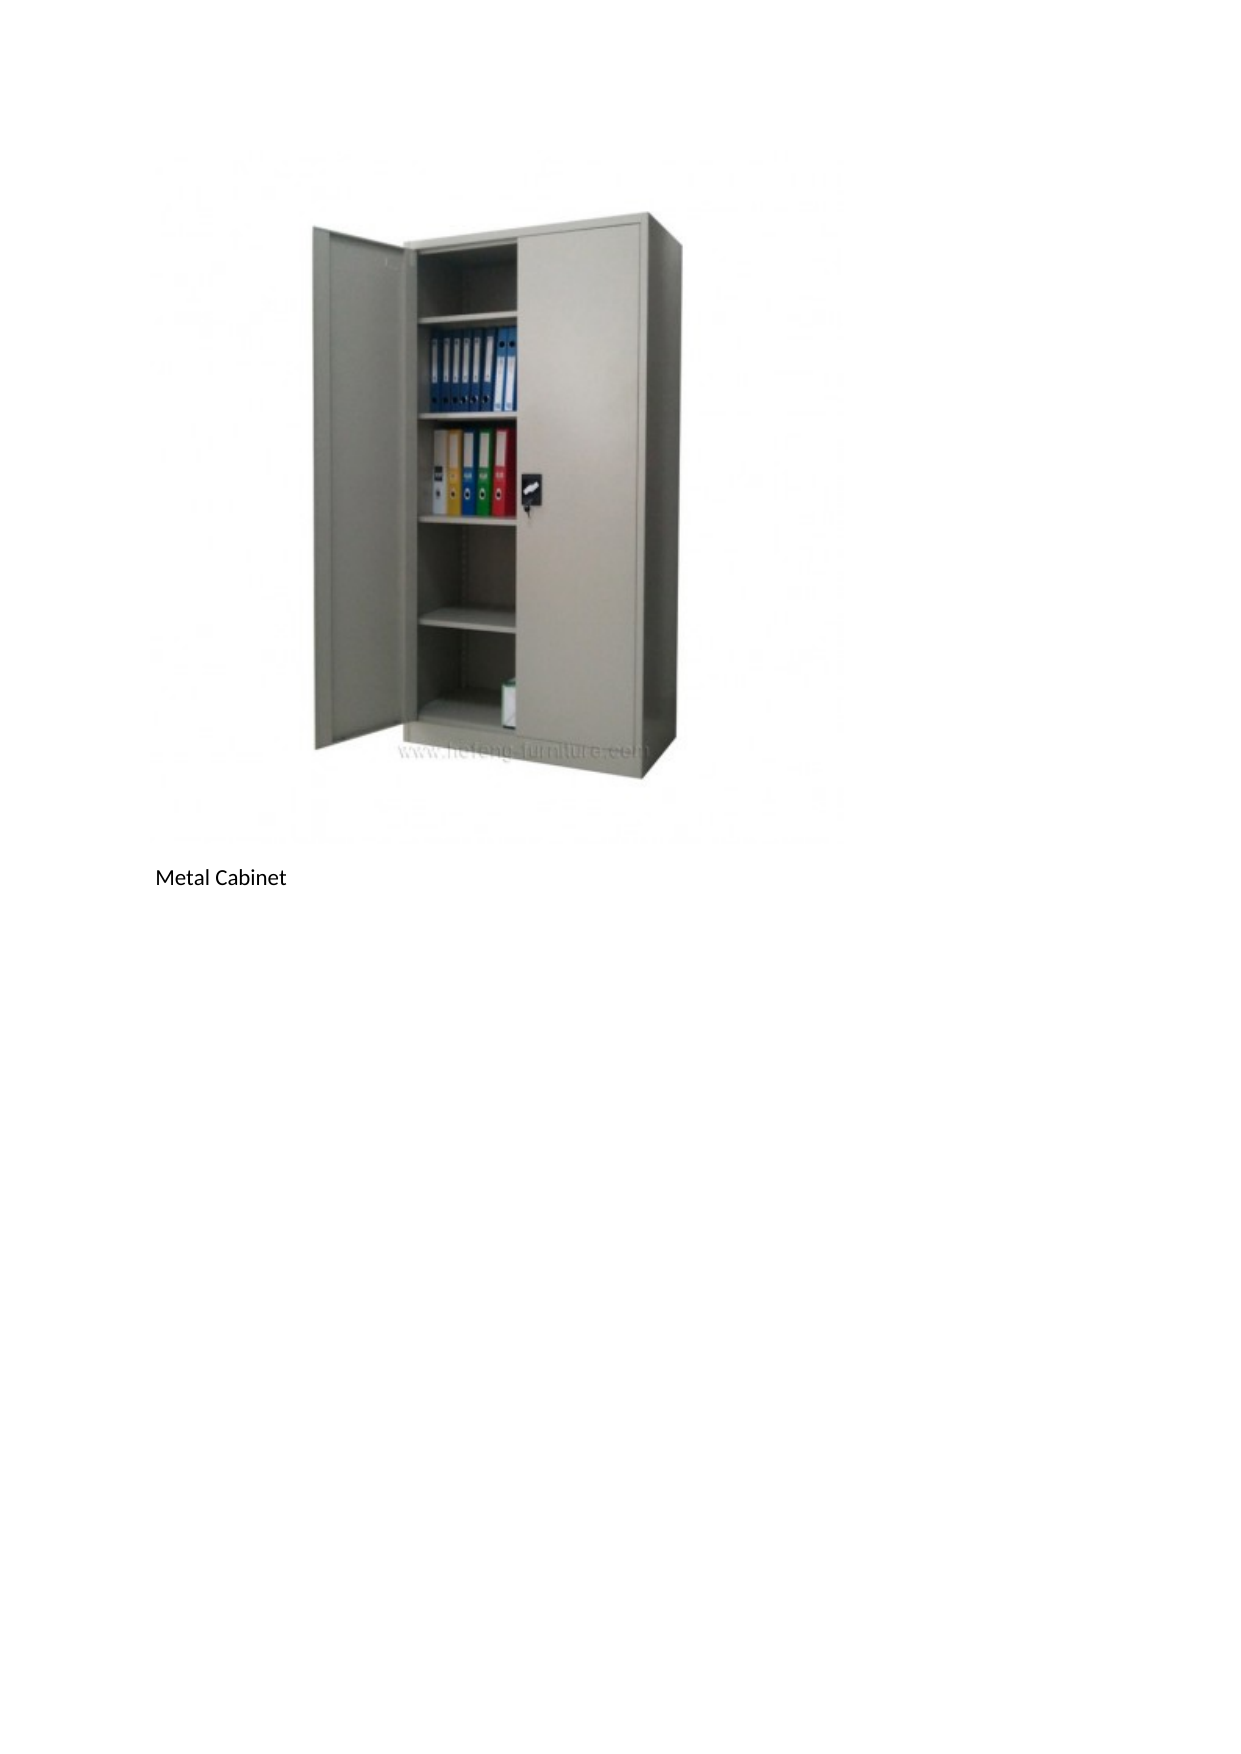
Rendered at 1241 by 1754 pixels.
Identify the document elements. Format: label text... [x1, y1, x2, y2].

picture [150, 150, 844, 844]
text Metal Cabinet [150, 863, 1090, 891]
